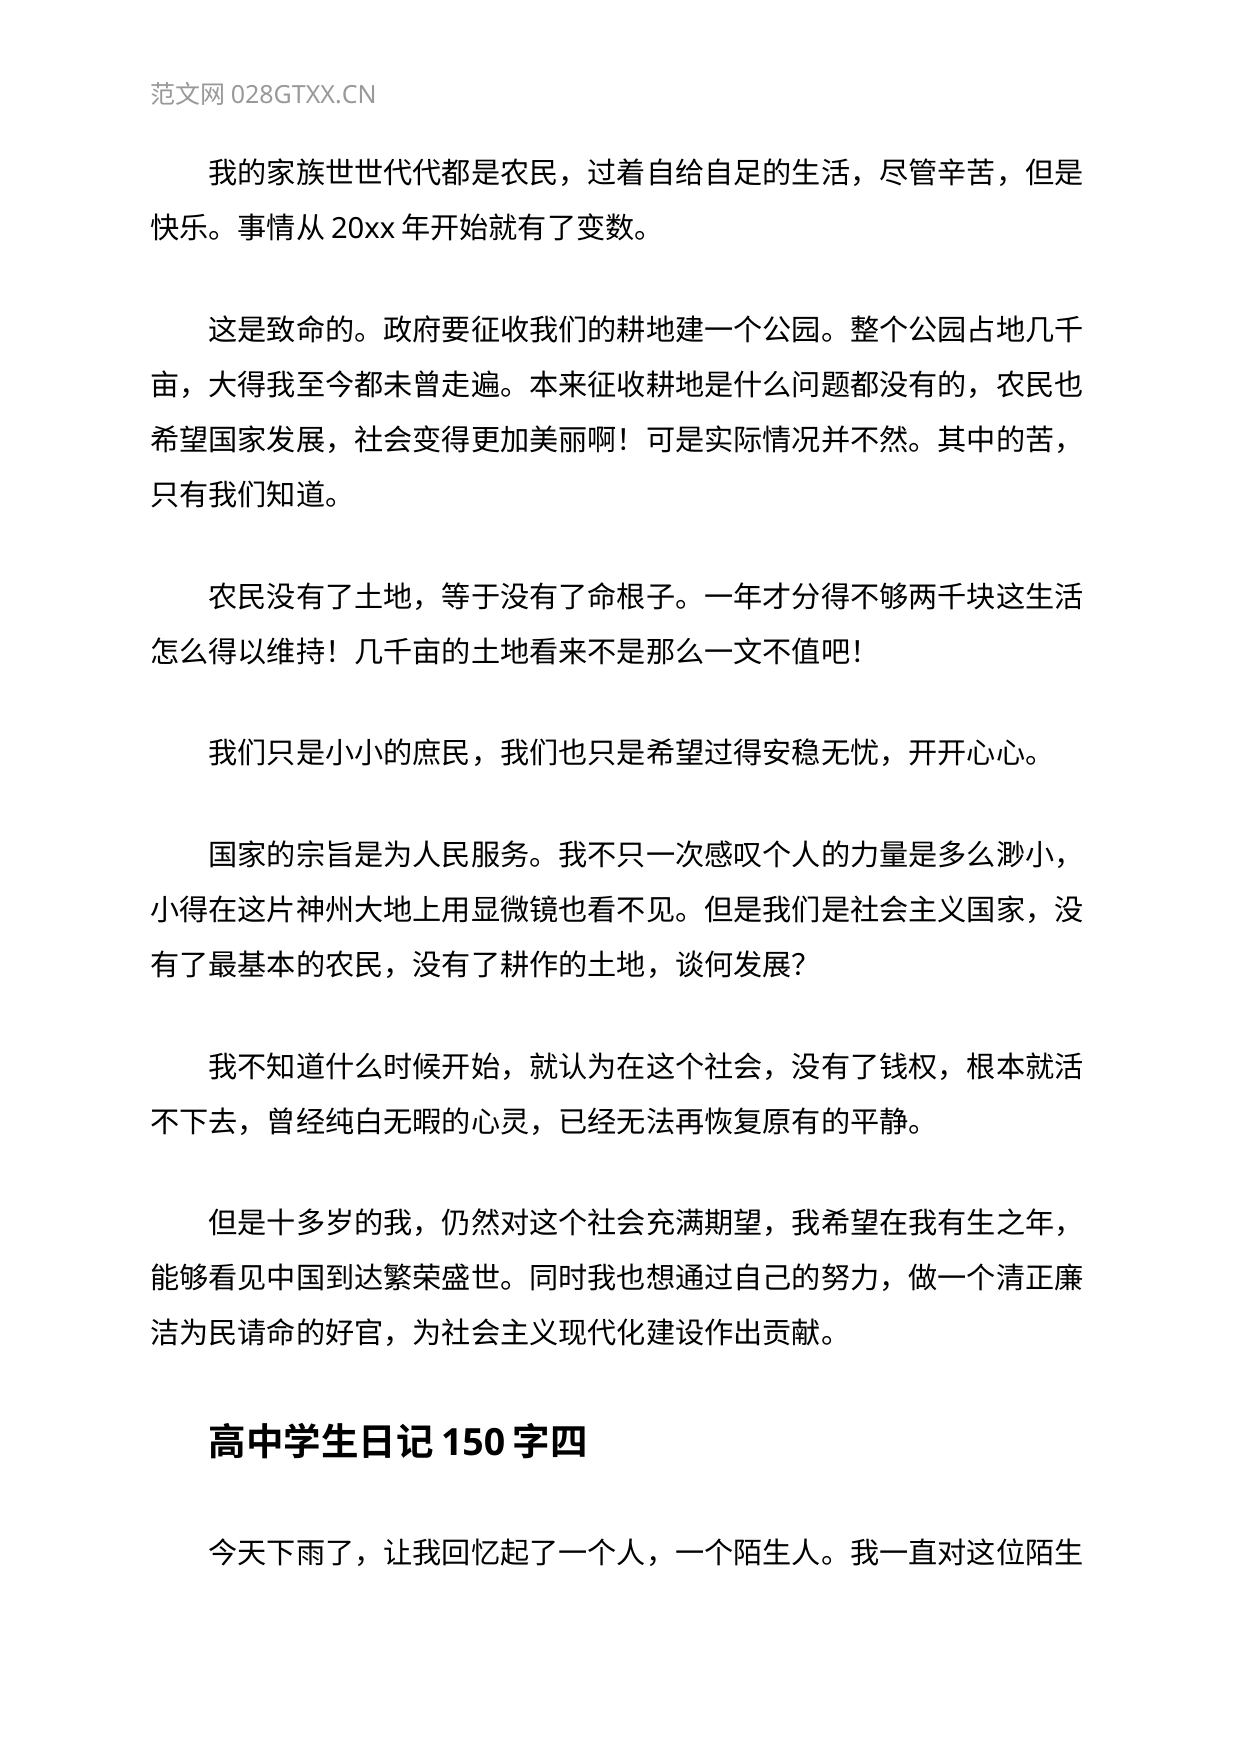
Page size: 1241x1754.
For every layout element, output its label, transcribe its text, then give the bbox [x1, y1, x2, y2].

text 我不知道什么时候开始，就认为在这个社会，没有了钱权，根本就活不下去，曾经纯白无暇的心灵，已经无法再恢复原有的平静。 [150, 1043, 1090, 1141]
text 农民没有了土地，等于没有了命根子。一年才分得不够两千块这生活怎么得以维持！几千亩的土地看来不是那么一文不值吧！ [150, 573, 1090, 671]
text 这是致命的。政府要征收我们的耕地建一个公园。整个公园占地几千亩，大得我至今都未曾走遍。本来征收耕地是什么问题都没有的，农民也希望国家发展，社会变得更加美丽啊！可是实际情况并不然。其中的苦，只有我们知道。 [150, 307, 1090, 514]
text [150, 1529, 1090, 1571]
text 我的家族世世代代都是农民，过着自给自足的生活，尽管辛苦，但是快乐。事情从20xx年开始就有了变数。 [150, 150, 1090, 247]
text 但是十多岁的我，仍然对这个社会充满期望，我希望在我有生之年，能够看见中国到达繁荣盛世。同时我也想通过自己的努力，做一个清正廉洁为民请命的好官，为社会主义现代化建设作出贡献。 [150, 1200, 1090, 1352]
text 高中学生日记150字四 [150, 1412, 1090, 1466]
text 我们只是小小的庶民，我们也只是希望过得安稳无忧，开开心心。 [150, 730, 1090, 772]
text 国家的宗旨是为人民服务。我不只一次感叹个人的力量是多么渺小，小得在这片神州大地上用显微镜也看不见。但是我们是社会主义国家，没有了最基本的农民，没有了耕作的土地，谈何发展？ [150, 832, 1090, 984]
